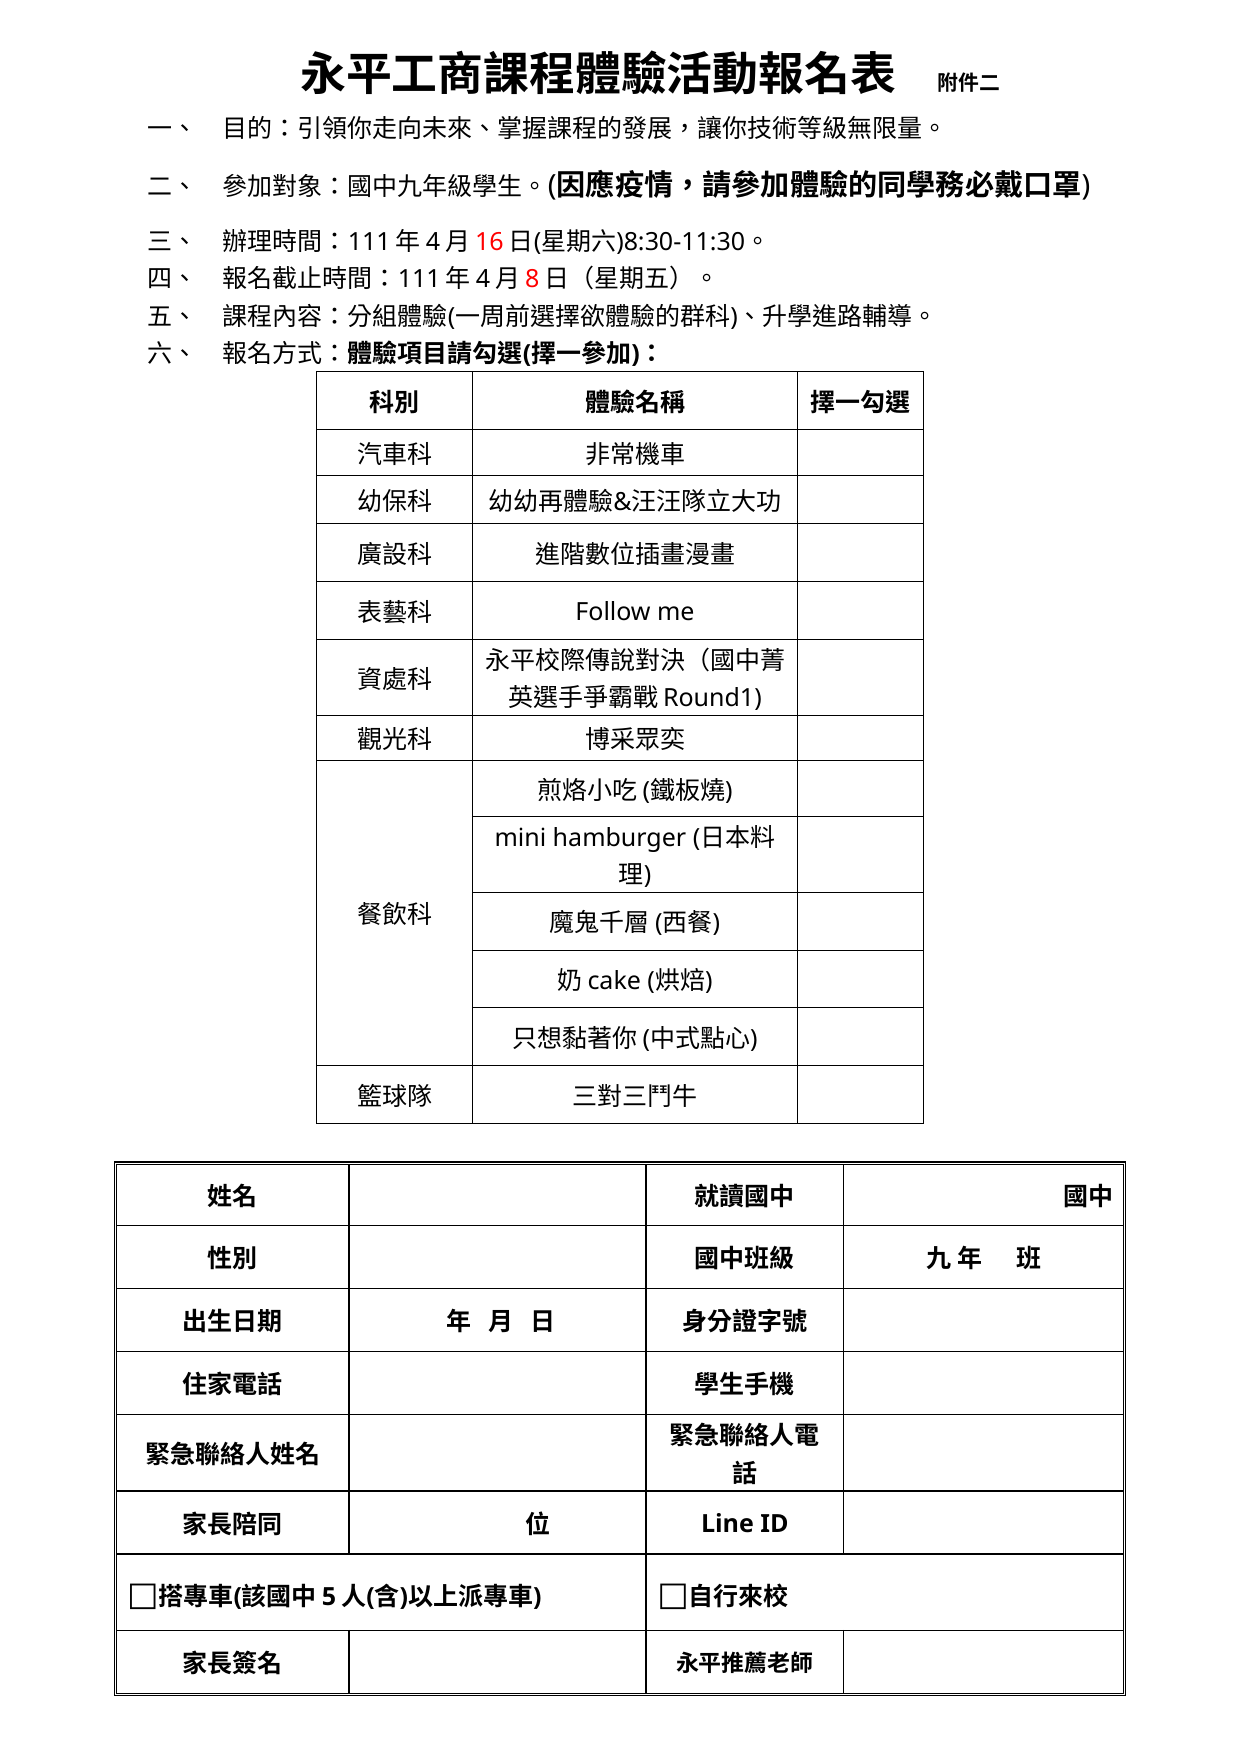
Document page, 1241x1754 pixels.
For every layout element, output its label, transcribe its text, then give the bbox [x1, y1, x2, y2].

table_cell 緊急聯絡人姓名 [117, 1415, 348, 1490]
table_cell 餐飲科 [317, 761, 472, 1065]
table_cell 奶cake (烘焙) [473, 951, 797, 1007]
table_cell 博采眾奕 [473, 716, 797, 760]
table_cell 表藝科 [317, 582, 472, 639]
table_header [350, 1165, 645, 1224]
table_cell [798, 1066, 923, 1123]
table_header 姓名 [117, 1165, 348, 1224]
table_cell 魔鬼千層 (西餐) [473, 893, 797, 949]
table_cell 觀光科 [317, 716, 472, 760]
table_cell [350, 1226, 645, 1287]
table_cell 煎烙小吃 (鐵板燒) [473, 761, 797, 816]
table_cell [844, 1631, 1123, 1693]
table_cell [798, 761, 923, 816]
table_header 擇一勾選 [798, 372, 923, 428]
table_cell [350, 1415, 645, 1490]
list 辦理時間：111年4月16日(星期六)8:30-11:30。 [148, 221, 1092, 258]
table_cell □自行來校 [647, 1555, 1123, 1630]
table_cell 國中班級 [647, 1226, 843, 1287]
table_header 體驗名稱 [473, 372, 797, 428]
table_cell [798, 951, 923, 1007]
table_cell Follow me [473, 582, 797, 639]
table_header 科別 [317, 372, 472, 428]
table_cell [844, 1415, 1123, 1490]
list 目的：引領你走向未來、掌握課程的發展，讓你技術等級無限量。 [148, 108, 1092, 146]
table_cell 只想黏著你 (中式點心) [473, 1008, 797, 1065]
table_cell 三對三鬥牛 [473, 1066, 797, 1123]
table_cell 出生日期 [117, 1289, 348, 1351]
table_cell [350, 1631, 645, 1693]
table_cell [844, 1492, 1123, 1553]
list 課程內容：分組體驗(一周前選擇欲體驗的群科)、升學進路輔導。 [148, 296, 1092, 333]
table_cell 永平推薦老師 [647, 1631, 843, 1693]
table_cell 家長簽名 [117, 1631, 348, 1693]
list 報名方式：體驗項目請勾選(擇一參加)： [148, 333, 1092, 371]
table_cell 學生手機 [647, 1352, 843, 1413]
table_cell [798, 524, 923, 581]
table_cell 幼幼再體驗&汪汪隊立大功 [473, 476, 797, 523]
table_cell [798, 430, 923, 475]
table_header 就讀國中 [647, 1165, 843, 1224]
table_cell 幼保科 [317, 476, 472, 523]
table_cell [798, 716, 923, 760]
table_cell 位 [350, 1492, 645, 1553]
table_cell 身分證字號 [647, 1289, 843, 1351]
table_cell [798, 476, 923, 523]
table_cell Line ID [647, 1492, 843, 1553]
table_cell 九 年 班 [844, 1226, 1123, 1287]
table_cell [798, 817, 923, 892]
table_cell [798, 640, 923, 715]
table_cell 進階數位插畫漫畫 [473, 524, 797, 581]
table_cell [798, 582, 923, 639]
table_cell 廣設科 [317, 524, 472, 581]
table_cell 籃球隊 [317, 1066, 472, 1123]
table_cell 性別 [117, 1226, 348, 1287]
table_cell 住家電話 [117, 1352, 348, 1413]
table_header 國中 [844, 1165, 1123, 1224]
table_cell [844, 1352, 1123, 1413]
table_cell 永平校際傳說對決（國中菁英選手爭霸戰Round1) [473, 640, 797, 715]
table_cell [350, 1352, 645, 1413]
table_cell 年 月 日 [350, 1289, 645, 1351]
table_cell mini hamburger (日本料理) [473, 817, 797, 892]
table_cell [844, 1289, 1123, 1351]
table_cell [798, 893, 923, 949]
list 參加對象：國中九年級學生。(因應疫情，請參加體驗的同學務必戴口罩) [148, 146, 1092, 221]
table_cell □搭專車(該國中5人(含)以上派專車) [117, 1555, 645, 1630]
table_cell 汽車科 [317, 430, 472, 475]
table_cell 緊急聯絡人電話 [647, 1415, 843, 1490]
table_cell 資處科 [317, 640, 472, 715]
table_cell 家長陪同 [117, 1492, 348, 1553]
table_cell [798, 1008, 923, 1065]
text 永平工商課程體驗活動報名表 附件二 [148, 33, 1092, 108]
list 報名截止時間：111年4月8日（星期五）。 [148, 258, 1092, 296]
table_cell 非常機車 [473, 430, 797, 475]
